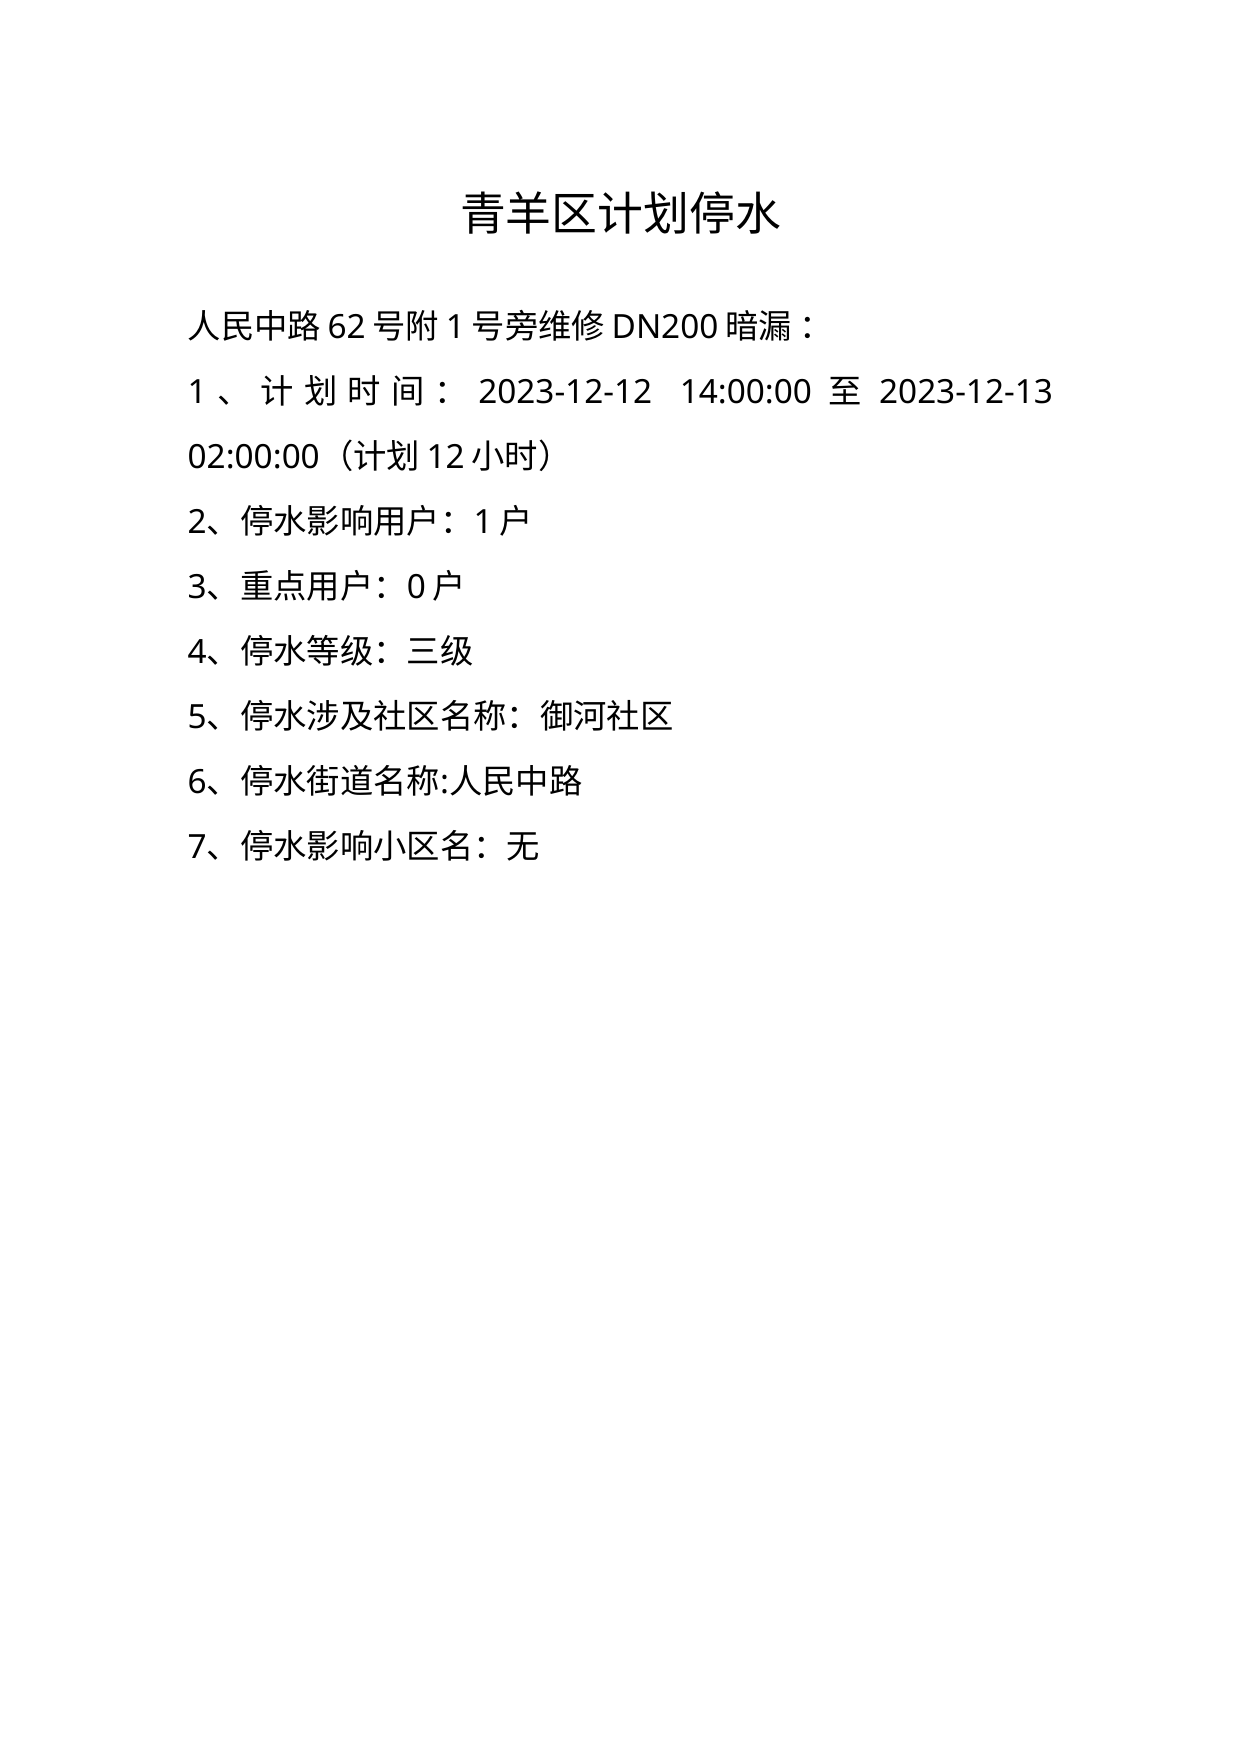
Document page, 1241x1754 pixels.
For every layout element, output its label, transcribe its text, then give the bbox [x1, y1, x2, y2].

text 2、停水影响用户：1户 [187, 487, 1053, 552]
text 3、重点用户：0户 [187, 552, 1053, 617]
text 6、停水街道名称:人民中路 [187, 747, 1053, 812]
text 7、停水影响小区名：无 [187, 812, 1053, 877]
text 青羊区计划停水 [187, 162, 1053, 259]
text 1、计划时间：2023-12-12 14:00:00至2023-12-13 02:00:00（计划12小时） [187, 357, 1053, 487]
text 人民中路62号附1号旁维修DN200暗漏 ： [187, 292, 1053, 357]
text 5、停水涉及社区名称：御河社区 [187, 682, 1053, 747]
text 4、停水等级：三级 [187, 617, 1053, 682]
